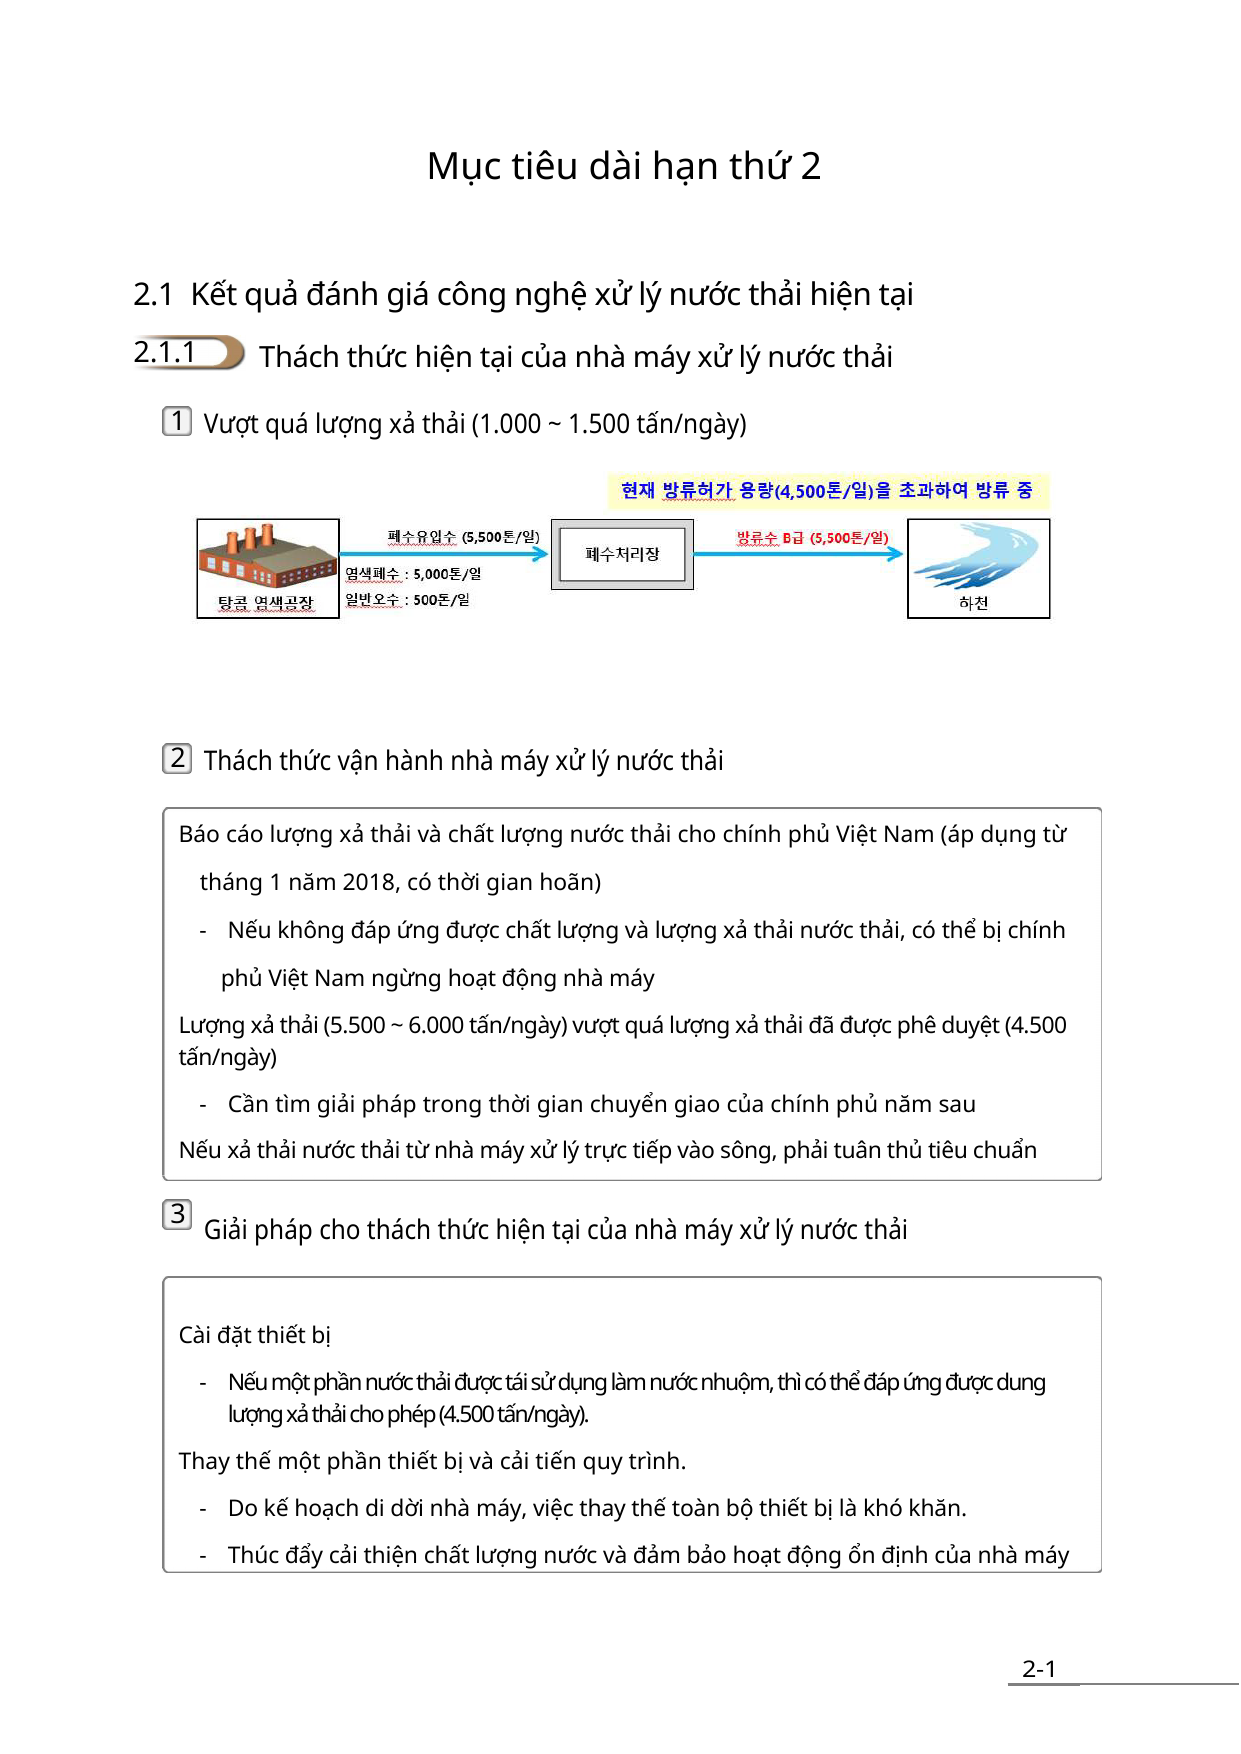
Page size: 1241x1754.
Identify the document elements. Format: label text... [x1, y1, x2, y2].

picture [162, 1199, 192, 1230]
text Mục tiêu dài hạn thứ 2 [152, 140, 1119, 191]
picture [705, 831, 713, 836]
picture [162, 1276, 1102, 1573]
picture [162, 743, 192, 774]
picture [209, 831, 217, 836]
text Thách thức vận hành nhà máy xử lý nước thải [204, 742, 1119, 778]
subtitle Kết quả đánh giá công nghệ xử lý nước thải hiện tại [133, 272, 1119, 315]
picture [176, 459, 1071, 656]
subtitle Thách thức hiện tại của nhà máy xử lý nước thải [259, 336, 1119, 376]
text Vượt quá lượng xả thải (1.000 ~ 1.500 tấn/ngày) [204, 404, 1119, 441]
picture [133, 335, 246, 371]
picture [602, 831, 610, 836]
picture [162, 406, 192, 436]
picture [524, 831, 532, 836]
picture [252, 831, 260, 836]
picture [162, 807, 1102, 1181]
picture [294, 831, 302, 836]
